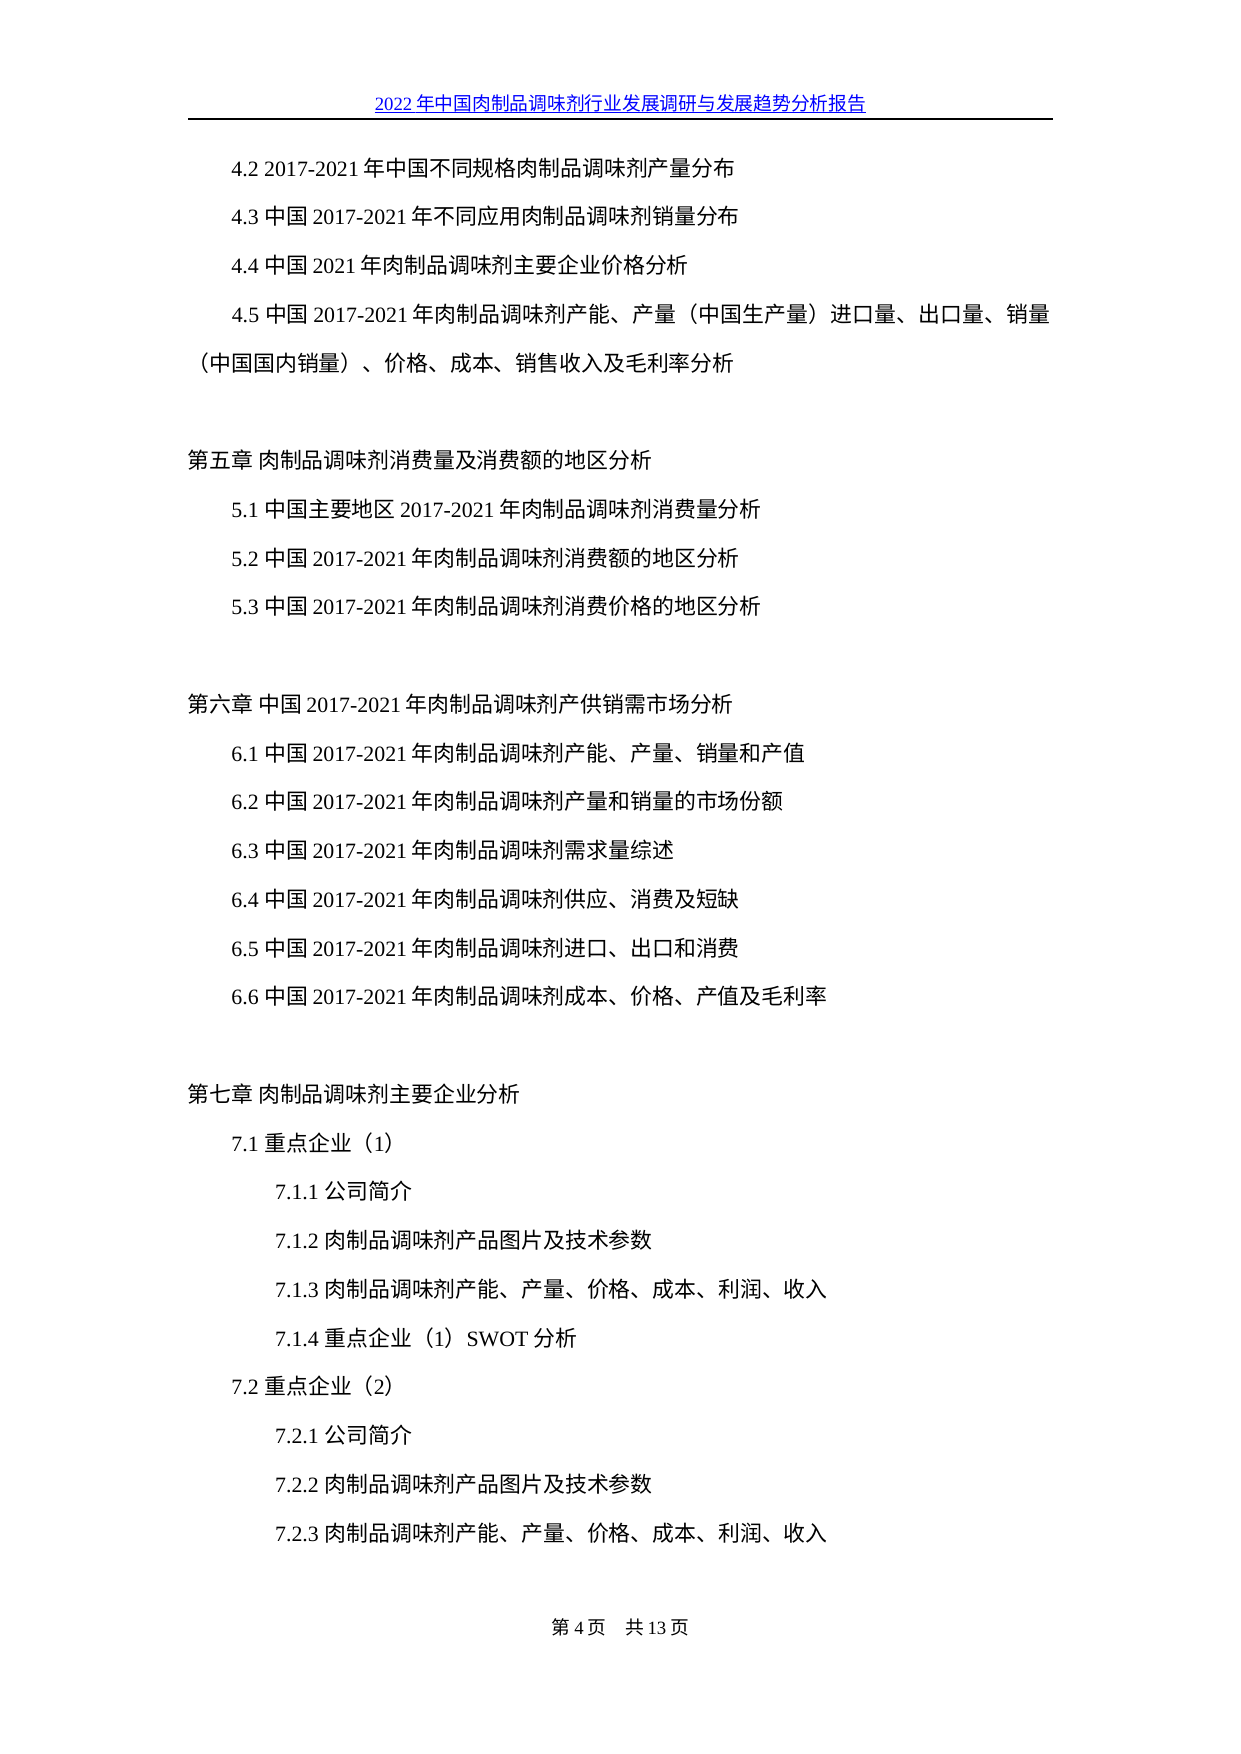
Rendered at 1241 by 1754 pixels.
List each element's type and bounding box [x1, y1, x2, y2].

text [187, 150, 1053, 1548]
